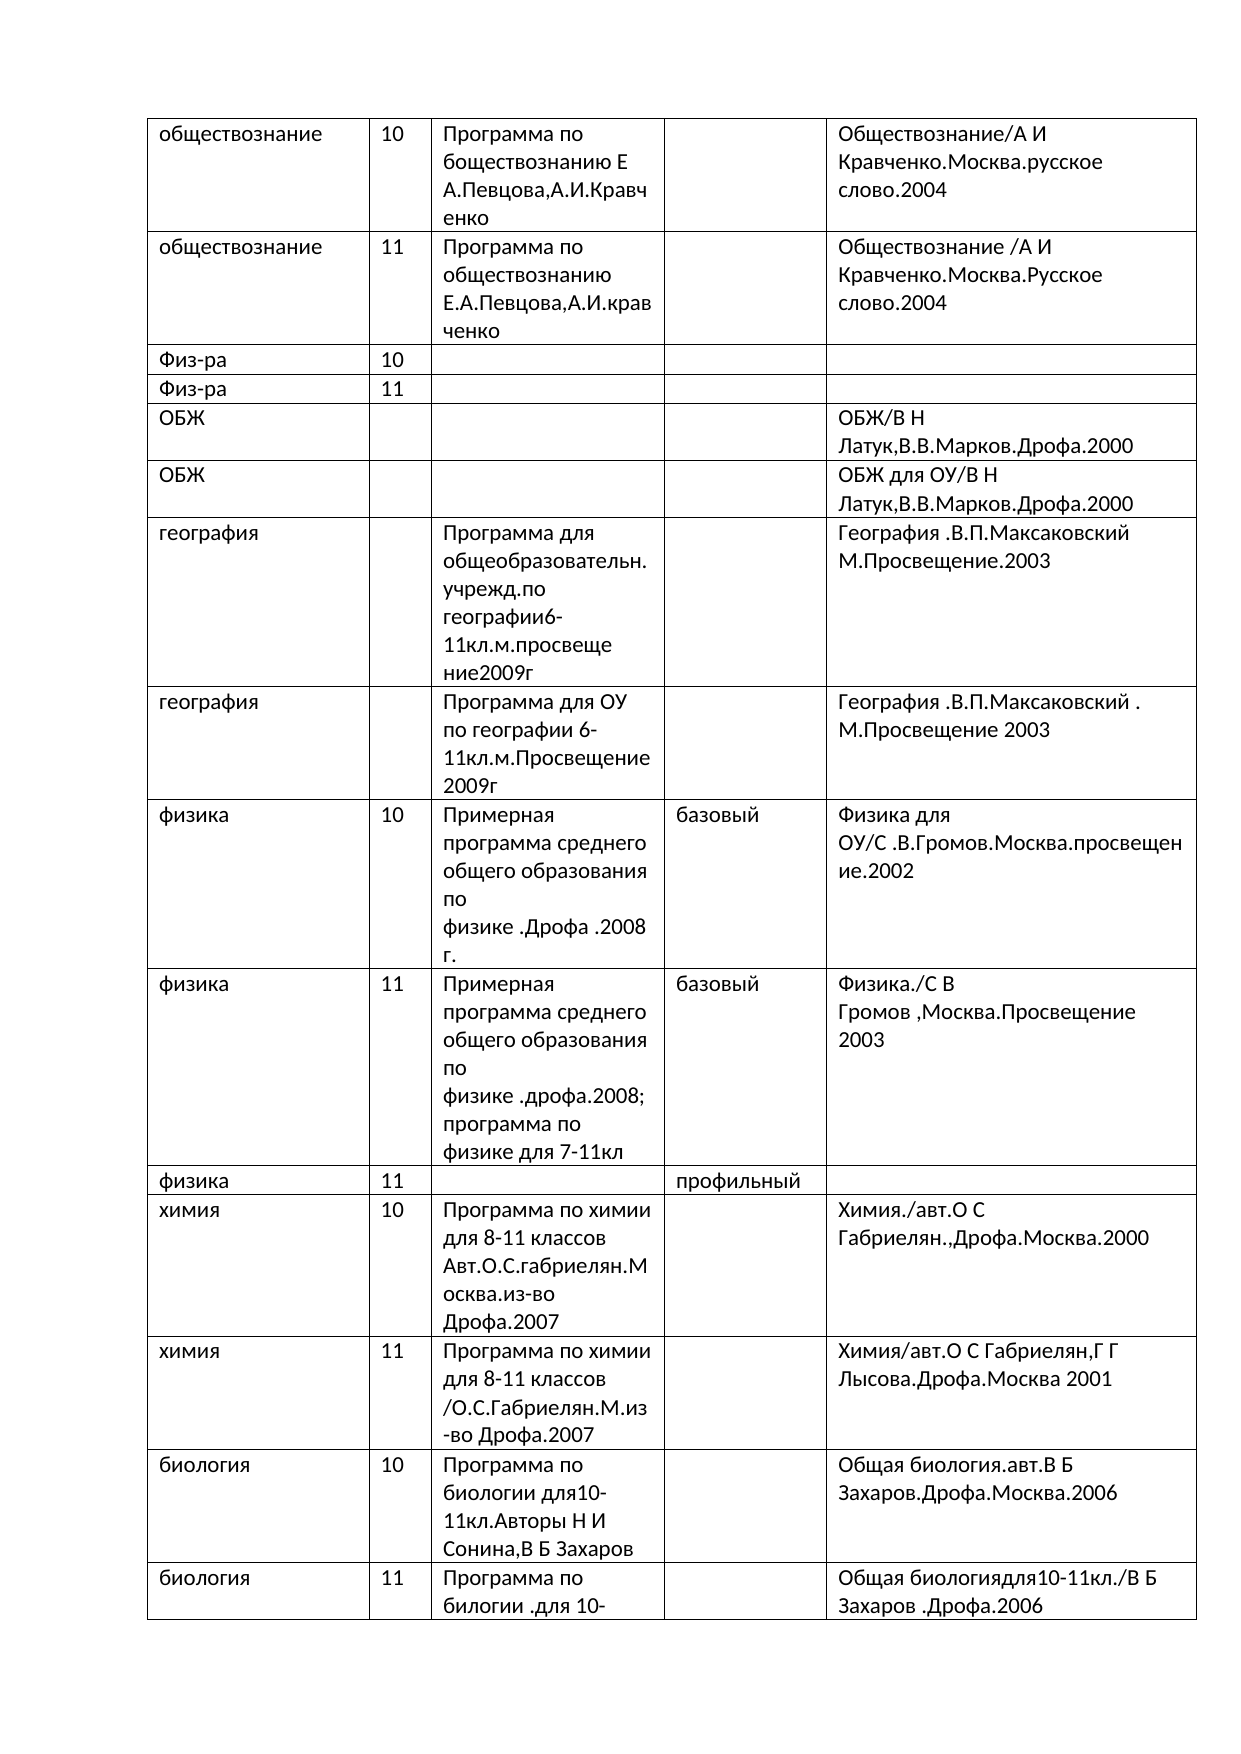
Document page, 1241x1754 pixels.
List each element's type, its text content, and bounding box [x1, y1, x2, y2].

table_cell Физика для ОУ/С .В.Громов.Москва.просвещение.2002 [827, 800, 1196, 968]
table_cell [665, 1337, 826, 1449]
table_cell 10 [370, 1450, 431, 1562]
table_cell 10 [370, 1195, 431, 1336]
table_cell [827, 345, 1196, 373]
table_cell Примерная программа среднего общего образования по физике .дрофа.2008;программа по физике для 7-11кл [432, 969, 664, 1165]
table_cell 11 [370, 1563, 431, 1619]
table_cell ОБЖ для ОУ/В Н Латук,В.В.Марков.Дрофа.2000 [827, 461, 1196, 517]
table_cell 11 [370, 1337, 431, 1449]
table_cell Химия/авт.О С Габриелян,Г Г Лысова.Дрофа.Москва 2001 [827, 1337, 1196, 1449]
table_cell география [148, 687, 369, 799]
table_cell химия [148, 1337, 369, 1449]
table_cell профильный [665, 1166, 826, 1194]
table_cell [665, 119, 826, 231]
table_cell [827, 1166, 1196, 1194]
table_cell ОБЖ/В Н Латук,В.В.Марков.Дрофа.2000 [827, 404, 1196, 459]
table_cell базовый [665, 800, 826, 968]
table_cell [370, 518, 431, 686]
table_cell 11 [370, 969, 431, 1165]
table_cell [665, 687, 826, 799]
table_cell [665, 232, 826, 344]
table_cell Химия./авт.О С Габриелян.,Дрофа.Москва.2000 [827, 1195, 1196, 1336]
table_cell [665, 1195, 826, 1336]
table_cell обществознание [148, 119, 369, 231]
table_cell Физ-ра [148, 375, 369, 402]
table_cell Программа по боществознанию Е А.Певцова,А.И.Кравченко [432, 119, 664, 231]
table_cell физика [148, 800, 369, 968]
table_cell Программа по биологии для10-11кл.Авторы Н И Сонина,В Б Захаров [432, 1450, 664, 1562]
table_cell Физика./С В Громов ,Москва.Просвещение 2003 [827, 969, 1196, 1165]
table_cell География .В.П.Максаковский . М.Просвещение 2003 [827, 687, 1196, 799]
table_cell Обществознание/А И Кравченко.Москва.русское слово.2004 [827, 119, 1196, 231]
table_cell [432, 461, 664, 517]
table_cell физика [148, 1166, 369, 1194]
table_cell Программа по обществознанию Е.А.Певцова,А.И.кравченко [432, 232, 664, 344]
table_cell Общая биология.авт.В Б Захаров.Дрофа.Москва.2006 [827, 1450, 1196, 1562]
table_cell [370, 687, 431, 799]
table_cell [665, 375, 826, 402]
table_cell [665, 461, 826, 517]
table_cell Физ-ра [148, 345, 369, 373]
table_cell 10 [370, 119, 431, 231]
table_cell Программа по химии для 8-11 классов /О.С.Габриелян.М.из-во Дрофа.2007 [432, 1337, 664, 1449]
table_cell [827, 375, 1196, 402]
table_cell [432, 1563, 664, 1619]
table_cell [432, 1166, 664, 1194]
table_cell Программа для общеобразовательн.учрежд.по географии6-11кл.м.просвеще ние2009г [432, 518, 664, 686]
table_cell [665, 345, 826, 373]
table_cell Программа по химии для 8-11 классов Авт.О.С.габриелян.Москва.из-во Дрофа.2007 [432, 1195, 664, 1336]
table_cell Примерная программа среднего общего образования по физике .Дрофа .2008г. [432, 800, 664, 968]
table_cell химия [148, 1195, 369, 1336]
table_cell [665, 404, 826, 459]
table_cell [665, 1450, 826, 1562]
table_cell 11 [370, 232, 431, 344]
table_cell обществознание [148, 232, 369, 344]
table_cell [370, 404, 431, 459]
table_cell биология [148, 1450, 369, 1562]
table_cell биология [148, 1563, 369, 1619]
table_cell ОБЖ [148, 461, 369, 517]
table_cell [827, 1563, 1196, 1619]
table_cell Обществознание /А И Кравченко.Москва.Русское слово.2004 [827, 232, 1196, 344]
table_cell [432, 404, 664, 459]
table_cell 11 [370, 375, 431, 402]
table_cell 11 [370, 1166, 431, 1194]
table_cell [432, 375, 664, 402]
table_cell [432, 345, 664, 373]
table_cell [665, 1563, 826, 1619]
table_cell физика [148, 969, 369, 1165]
table_cell География .В.П.Максаковский М.Просвещение.2003 [827, 518, 1196, 686]
table_cell 10 [370, 800, 431, 968]
table_cell базовый [665, 969, 826, 1165]
table_cell [370, 461, 431, 517]
table_cell 10 [370, 345, 431, 373]
table_cell ОБЖ [148, 404, 369, 459]
table_cell [665, 518, 826, 686]
table_cell Программа для ОУ по географии 6-11кл.м.Просвещение 2009г [432, 687, 664, 799]
table_cell география [148, 518, 369, 686]
